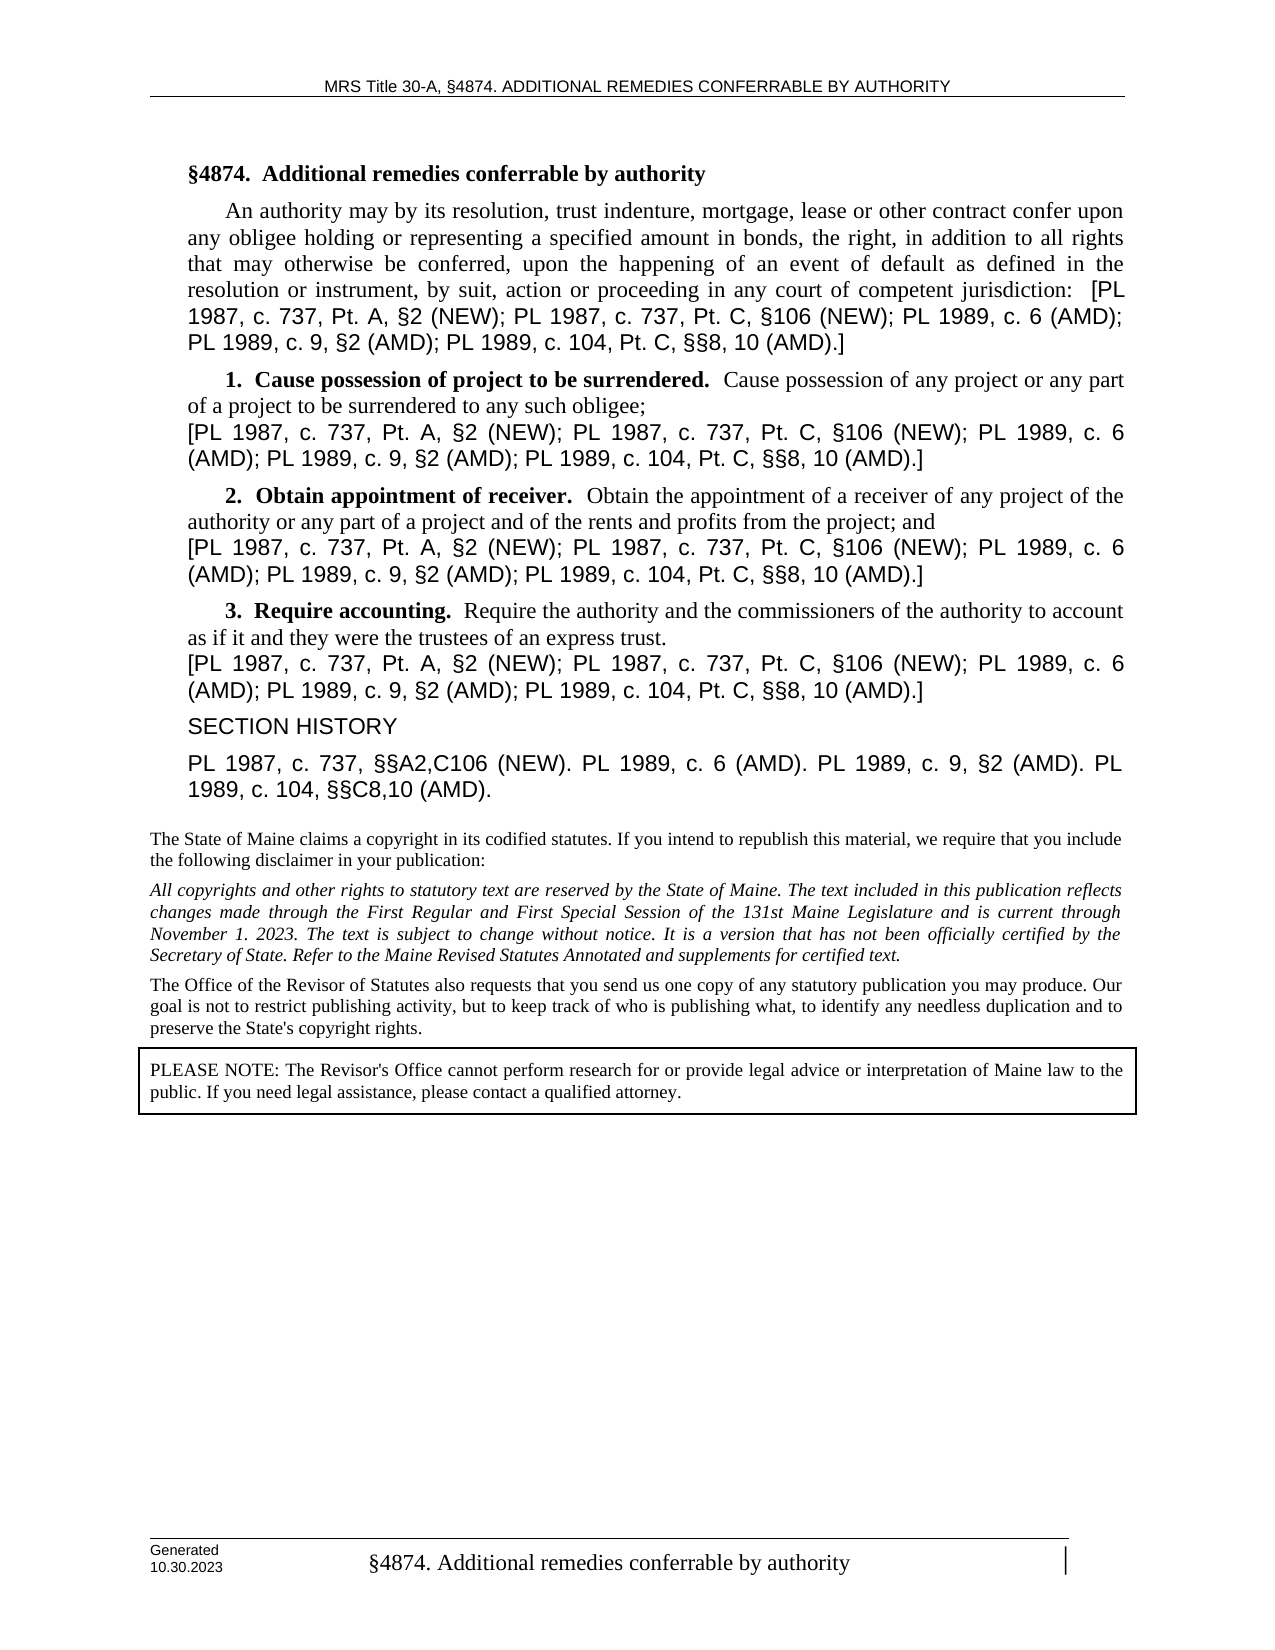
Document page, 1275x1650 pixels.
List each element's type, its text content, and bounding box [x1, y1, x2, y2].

text 1. Cause possession of project to be surrendered. Cause possession of any project or any part of a project to be surrendered to any such obligee; [187, 366, 1125, 418]
text The State of Maine claims a copyright in its codified statutes. If you intend to republish this material, we require that you include the following disclaimer in your publication: [150, 828, 1125, 871]
text SECTION HISTORY [187, 713, 1125, 740]
text §4874. Additional remedies conferrable by authority [187, 160, 1125, 187]
text [PL 1987, c. 737, Pt. A, §2 (NEW); PL 1987, c. 737, Pt. C, §106 (NEW); PL 1989, c. 6 (AMD); PL 1989, c. 9, §2 (AMD); PL 1989, c. 104, Pt. C, §§8, 10 (AMD).] [187, 534, 1125, 587]
text PL 1987, c. 737, §§A2,C106 (NEW). PL 1989, c. 6 (AMD). PL 1989, c. 9, §2 (AMD). PL 1989, c. 104, §§C8,10 (AMD). [187, 750, 1125, 803]
text 2. Obtain appointment of receiver. Obtain the appointment of a receiver of any project of the authority or any part of a project and of the rents and profits from the project; and [187, 482, 1125, 534]
text PLEASE NOTE: The Revisor's Office cannot perform research for or provide legal advice or interpretation of Maine law to the public. If you need legal assistance, please contact a qualified attorney. [140, 1049, 1135, 1113]
text All copyrights and other rights to statutory text are reserved by the State of Maine. The text included in this publication reflects changes made through the First Regular and First Special Session of the 131st Maine Legislature and is current through November 1. 2023 . The text is subject to change without notice. It is a version that has not been officially certified by the Secretary of State. Refer to the Maine Revised Statutes Annotated and supplements for certified text. [150, 879, 1125, 966]
text An authority may by its resolution, trust indenture, mortgage, lease or other contract confer upon any obligee holding or representing a specified amount in bonds, the right, in addition to all rights that may otherwise be conferred, upon the happening of an event of default as defined in the resolution or instrument, by suit, action or proceeding in any court of competent jurisdiction: [PL 1987, c. 737, Pt. A, §2 (NEW); PL 1987, c. 737, Pt. C, §106 (NEW); PL 1989, c. 6 (AMD); PL 1989, c. 9, §2 (AMD); PL 1989, c. 104, Pt. C, §§8, 10 (AMD).] [187, 197, 1125, 355]
text [PL 1987, c. 737, Pt. A, §2 (NEW); PL 1987, c. 737, Pt. C, §106 (NEW); PL 1989, c. 6 (AMD); PL 1989, c. 9, §2 (AMD); PL 1989, c. 104, Pt. C, §§8, 10 (AMD).] [187, 418, 1125, 471]
text [PL 1987, c. 737, Pt. A, §2 (NEW); PL 1987, c. 737, Pt. C, §106 (NEW); PL 1989, c. 6 (AMD); PL 1989, c. 9, §2 (AMD); PL 1989, c. 104, Pt. C, §§8, 10 (AMD).] [187, 650, 1125, 703]
text The Office of the Revisor of Statutes also requests that you send us one copy of any statutory publication you may produce. Our goal is not to restrict publishing activity, but to keep track of who is publishing what, to identify any needless duplication and to preserve the State's copyright rights. [150, 974, 1125, 1038]
text 3. Require accounting. Require the authority and the commissioners of the authority to account as if it and they were the trustees of an express trust. [187, 597, 1125, 650]
